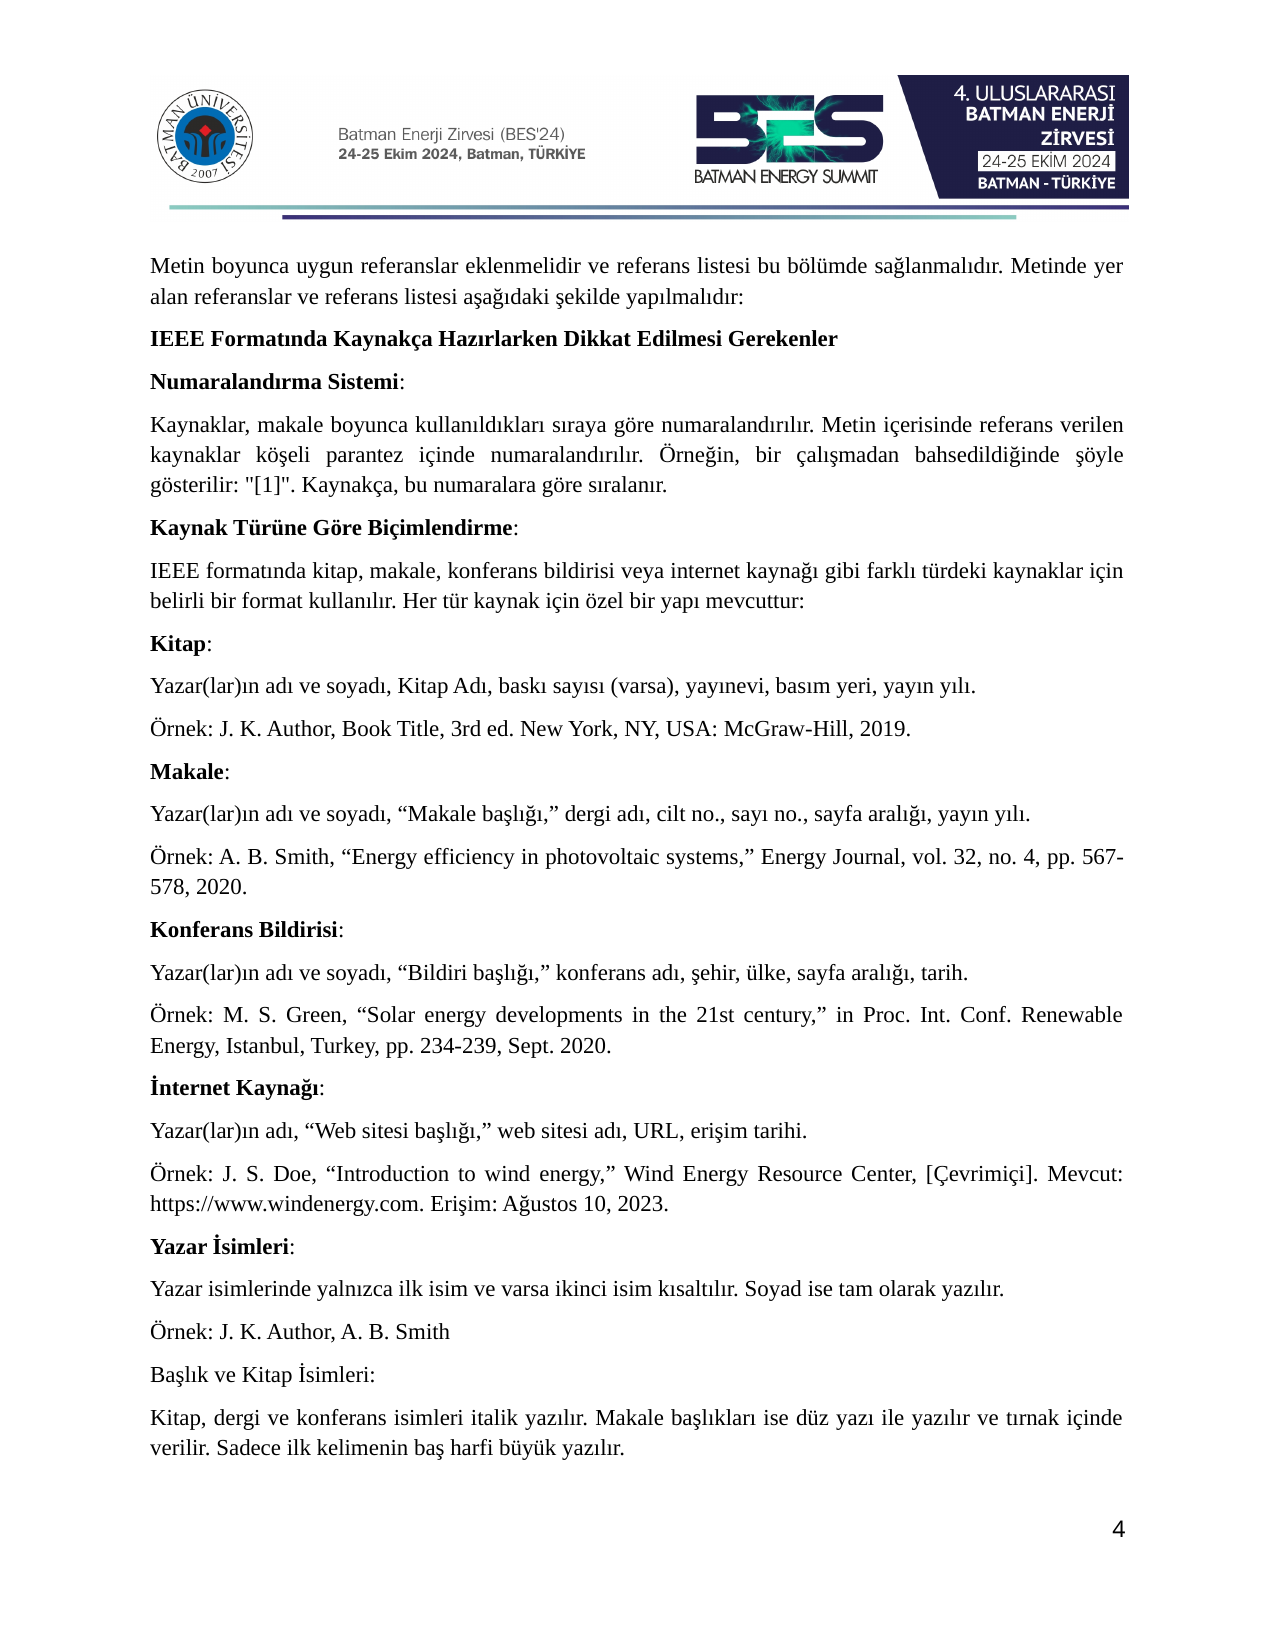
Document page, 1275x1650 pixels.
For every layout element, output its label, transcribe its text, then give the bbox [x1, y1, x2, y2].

text Örnek: M. S. Green, “Solar energy developments in the 21st century,” in Proc. Int. Conf. Renewable Energy, Istanbul, Turkey, pp. 234-239, Sept. 2020. [150, 1001, 1125, 1058]
text Örnek: A. B. Smith, “Energy efficiency in photovoltaic systems,” Energy Journal, vol. 32, no. 4, pp. 567-578, 2020. [150, 843, 1125, 900]
text Örnek: J. K. Author, A. B. Smith [150, 1318, 1125, 1344]
text Yazar isimlerinde yalnızca ilk isim ve varsa ikinci isim kısaltılır. Soyad ise tam olarak yazılır. [150, 1275, 1125, 1302]
text Kitap, dergi ve konferans isimleri italik yazılır. Makale başlıkları ise düz yazı ile yazılır ve tırnak içinde verilir. Sadece ilk kelimenin baş harfi büyük yazılır. [150, 1403, 1125, 1460]
text Konferans Bildirisi: [150, 916, 1125, 942]
text Kitap: [150, 629, 1125, 656]
text Yazar(lar)ın adı ve soyadı, “Makale başlığı,” dergi adı, cilt no., sayı no., sayfa aralığı, yayın yılı. [150, 800, 1125, 827]
text Yazar İsimleri: [150, 1233, 1125, 1259]
text Numaralandırma Sistemi: [150, 368, 1125, 394]
text Kaynak Türüne Göre Biçimlendirme: [150, 514, 1125, 540]
text Yazar(lar)ın adı ve soyadı, Kitap Adı, baskı sayısı (varsa), yayınevi, basım yeri, yayın yılı. [150, 672, 1125, 699]
picture [150, 75, 1129, 222]
text Yazar(lar)ın adı ve soyadı, “Bildiri başlığı,” konferans adı, şehir, ülke, sayfa aralığı, tarih. [150, 959, 1125, 985]
text Metin boyunca uygun referanslar eklenmelidir ve referans listesi bu bölümde sağlanmalıdır. Metinde yer alan referanslar ve referans listesi aşağıdaki şekilde yapılmalıdır: [150, 252, 1125, 309]
text IEEE formatında kitap, makale, konferans bildirisi veya internet kaynağı gibi farklı türdeki kaynaklar için belirli bir format kullanılır. Her tür kaynak için özel bir yapı mevcuttur: [150, 557, 1125, 613]
text Yazar(lar)ın adı, “Web sitesi başlığı,” web sitesi adı, URL, erişim tarihi. [150, 1117, 1125, 1143]
text Makale: [150, 758, 1125, 784]
text Örnek: J. S. Doe, “Introduction to wind energy,” Wind Energy Resource Center, [Çevrimiçi]. Mevcut: https://www.windenergy.com. Erişim: Ağustos 10, 2023. [150, 1160, 1125, 1216]
text IEEE Formatında Kaynakça Hazırlarken Dikkat Edilmesi Gerekenler [150, 325, 1125, 352]
text Örnek: J. K. Author, Book Title, 3rd ed. New York, NY, USA: McGraw-Hill, 2019. [150, 715, 1125, 741]
text Başlık ve Kitap İsimleri: [150, 1361, 1125, 1387]
text İnternet Kaynağı: [150, 1074, 1125, 1101]
text Kaynaklar, makale boyunca kullanıldıkları sıraya göre numaralandırılır. Metin içerisinde referans verilen kaynaklar köşeli parantez içinde numaralandırılır. Örneğin, bir çalışmadan bahsedildiğinde şöyle gösterilir: "[1]". Kaynakça, bu numaralara göre sıralanır. [150, 411, 1125, 498]
